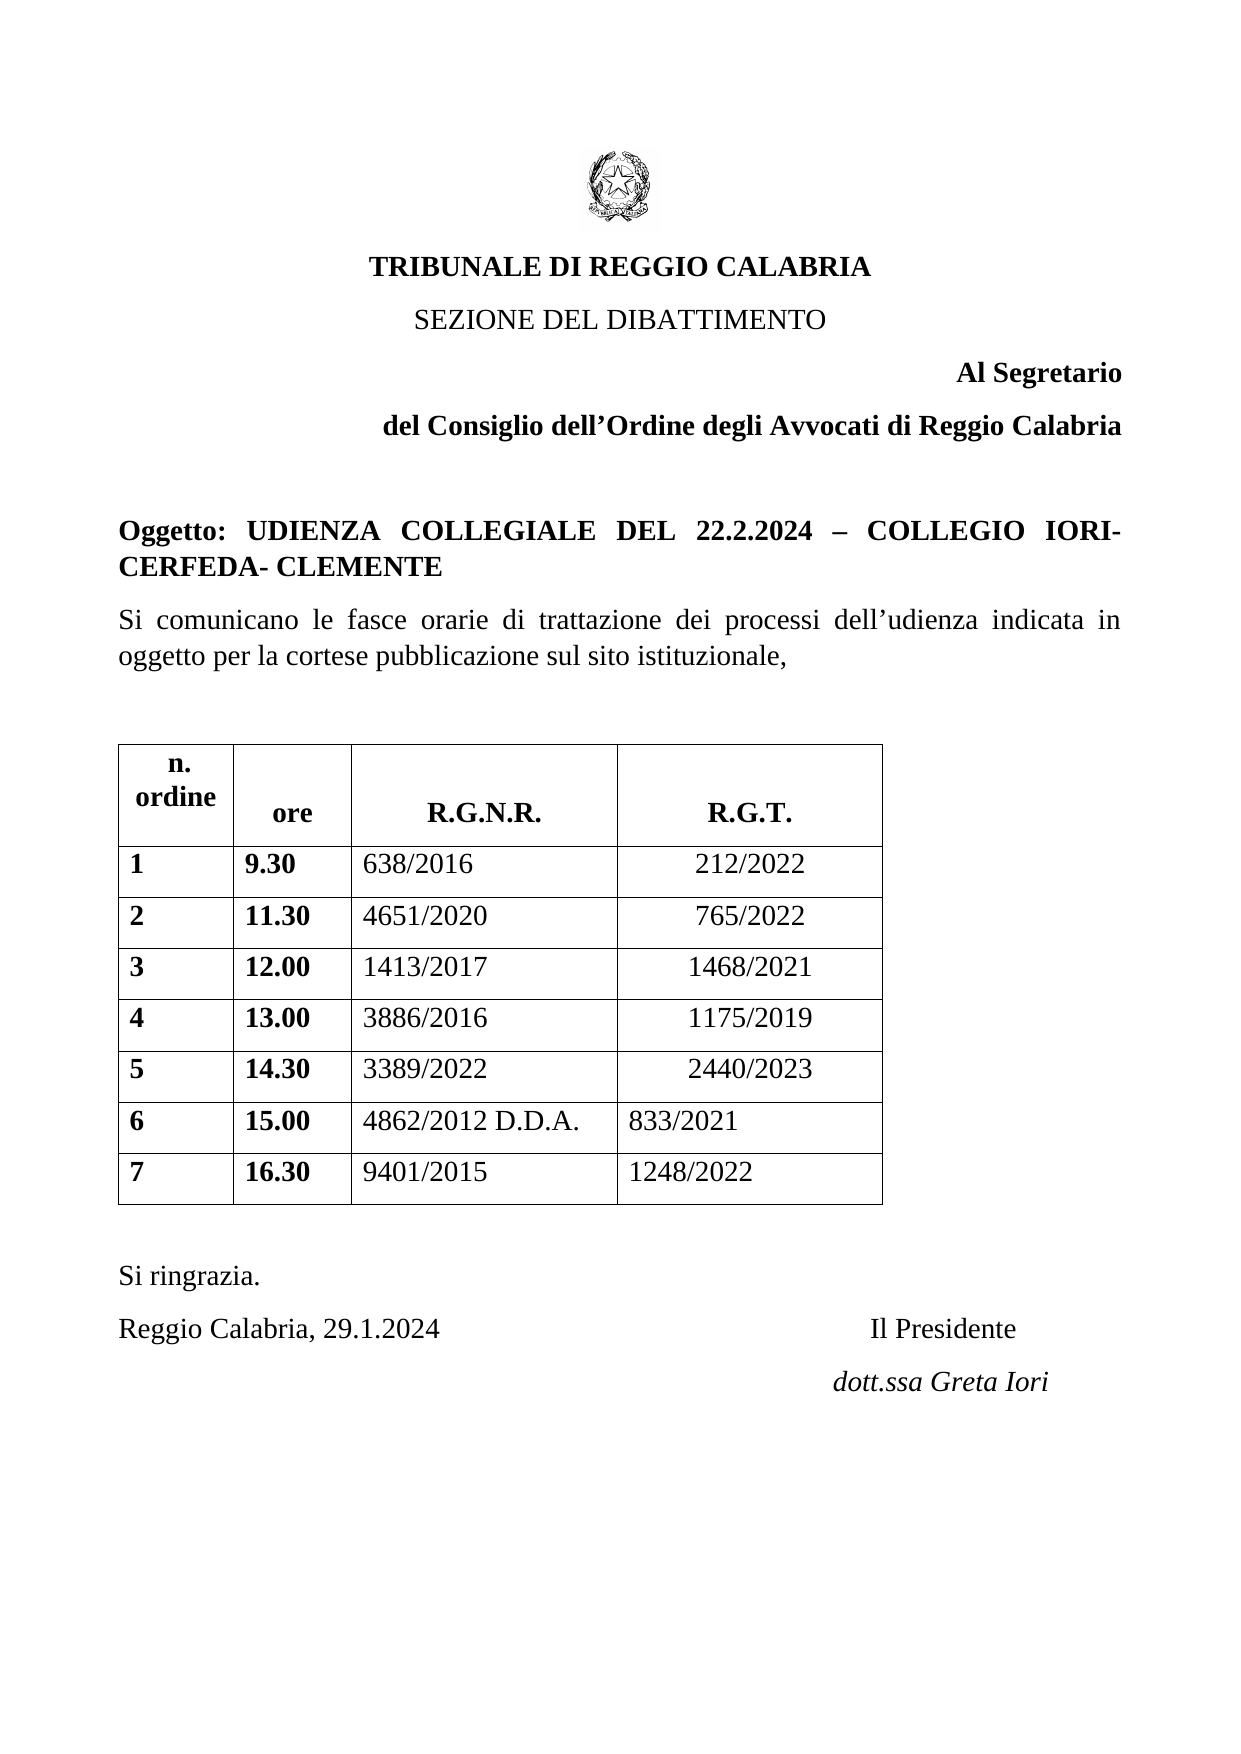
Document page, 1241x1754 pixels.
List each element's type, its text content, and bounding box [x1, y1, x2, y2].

table_cell 3389/2022 [352, 1052, 617, 1102]
table_header n. ordine [119, 745, 233, 846]
text SEZIONE DEL DIBATTIMENTO [118, 302, 1122, 336]
text Oggetto: UDIENZA COLLEGIALE DEL 22.2.2024 – COLLEGIO IORI- CERFEDA- CLEMENTE [118, 513, 1122, 583]
table_cell 4 [119, 1000, 233, 1051]
table_cell 638/2016 [352, 847, 617, 897]
text Si comunicano le fasce orarie di trattazione dei processi dell’udienza indicata in oggetto per la cortese pubblicazione sul sito istituzionale, [118, 602, 1122, 672]
table_cell 833/2021 [618, 1103, 882, 1153]
table_cell 13.00 [234, 1000, 351, 1051]
text TRIBUNALE DI REGGIO CALABRIA [118, 249, 1122, 283]
picture [578, 147, 662, 231]
table_cell 212/2022 [618, 847, 882, 897]
text Si ringrazia. [118, 1258, 1122, 1292]
table_cell 16.30 [234, 1154, 351, 1204]
text Al Segretario [118, 355, 1122, 388]
table_cell 12.00 [234, 949, 351, 999]
table_cell 3886/2016 [352, 1000, 617, 1051]
table_cell 9401/2015 [352, 1154, 617, 1204]
table_cell 5 [119, 1052, 233, 1102]
table_header ore [234, 745, 351, 846]
table_cell 6 [119, 1103, 233, 1153]
table_cell 765/2022 [618, 898, 882, 948]
table_cell 11.30 [234, 898, 351, 948]
text del Consiglio dell’Ordine degli Avvocati di Reggio Calabria [118, 408, 1122, 441]
table_cell 1468/2021 [618, 949, 882, 999]
table_cell 1248/2022 [618, 1154, 882, 1204]
table_cell 7 [119, 1154, 233, 1204]
table_cell 1175/2019 [618, 1000, 882, 1051]
table_cell 2 [119, 898, 233, 948]
table_cell 9.30 [234, 847, 351, 897]
table_cell 4651/2020 [352, 898, 617, 948]
text Reggio Calabria, 29.1.2024 Il Presidente [118, 1311, 1122, 1344]
table_cell 2440/2023 [618, 1052, 882, 1102]
table_cell 14.30 [234, 1052, 351, 1102]
table_header R.G.T. [618, 745, 882, 846]
table_cell 1 [119, 847, 233, 897]
table_cell 15.00 [234, 1103, 351, 1153]
table_header R.G.N.R. [352, 745, 617, 846]
table_cell 1413/2017 [352, 949, 617, 999]
table_cell 3 [119, 949, 233, 999]
table_cell 4862/2012 D.D.A. [352, 1103, 617, 1153]
text dott.ssa Greta Iori [118, 1364, 1122, 1397]
